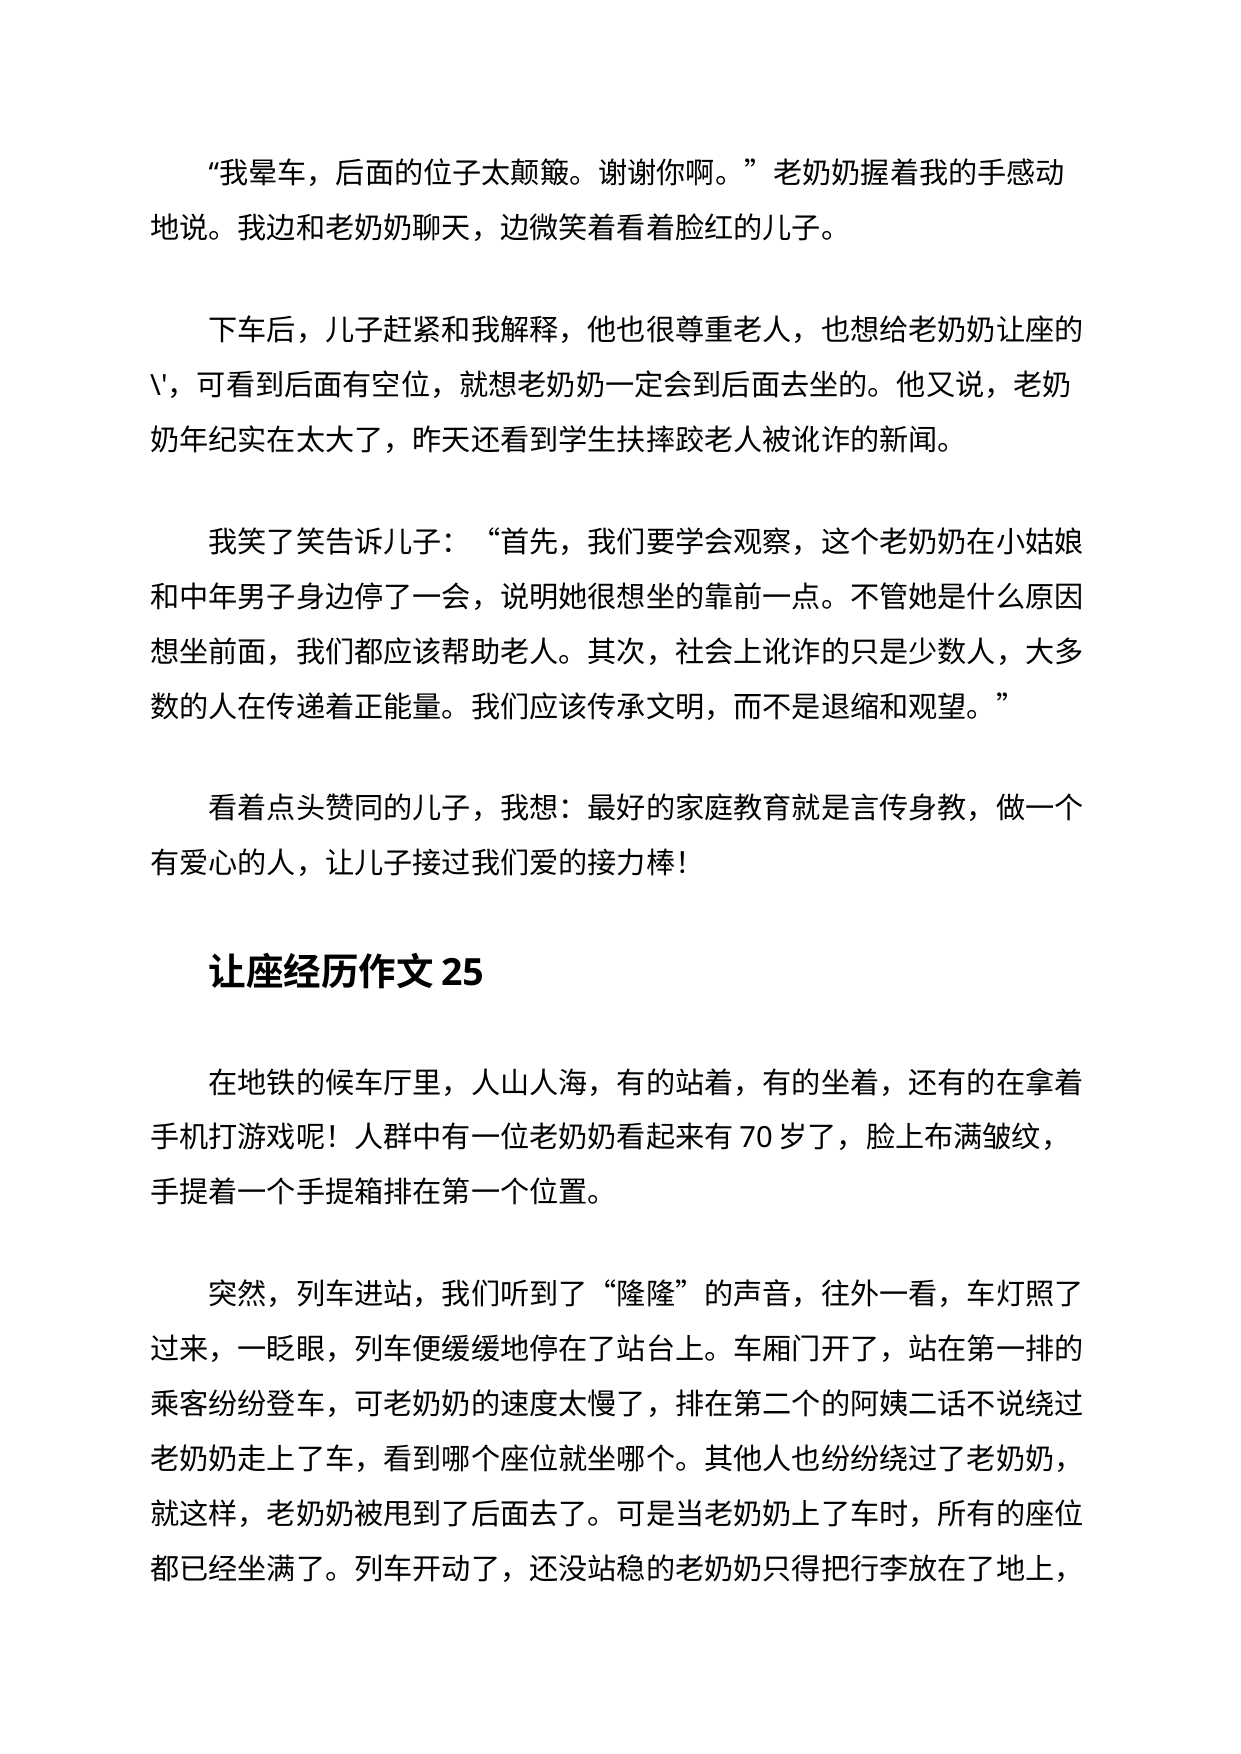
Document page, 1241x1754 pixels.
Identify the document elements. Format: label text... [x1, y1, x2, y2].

text 看着点头赞同的儿子，我想：最好的家庭教育就是言传身教，做一个有爱心的人，让儿子接过我们爱的接力棒！ [150, 785, 1090, 882]
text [150, 1271, 1090, 1588]
text “我晕车，后面的位子太颠簸。谢谢你啊。”老奶奶握着我的手感动地说。我边和老奶奶聊天，边微笑着看着脸红的儿子。 [150, 150, 1090, 247]
text 下车后，儿子赶紧和我解释，他也很尊重老人，也想给老奶奶让座的\'，可看到后面有空位，就想老奶奶一定会到后面去坐的。他又说，老奶奶年纪实在太大了，昨天还看到学生扶摔跤老人被讹诈的新闻。 [150, 307, 1090, 459]
text 我笑了笑告诉儿子：“首先，我们要学会观察，这个老奶奶在小姑娘和中年男子身边停了一会，说明她很想坐的靠前一点。不管她是什么原因想坐前面，我们都应该帮助老人。其次，社会上讹诈的只是少数人，大多数的人在传递着正能量。我们应该传承文明，而不是退缩和观望。” [150, 518, 1090, 725]
text 在地铁的候车厅里，人山人海，有的站着，有的坐着，还有的在拿着手机打游戏呢！人群中有一位老奶奶看起来有70岁了，脸上布满皱纹，手提着一个手提箱排在第一个位置。 [150, 1059, 1090, 1211]
text 让座经历作文25 [150, 942, 1090, 996]
